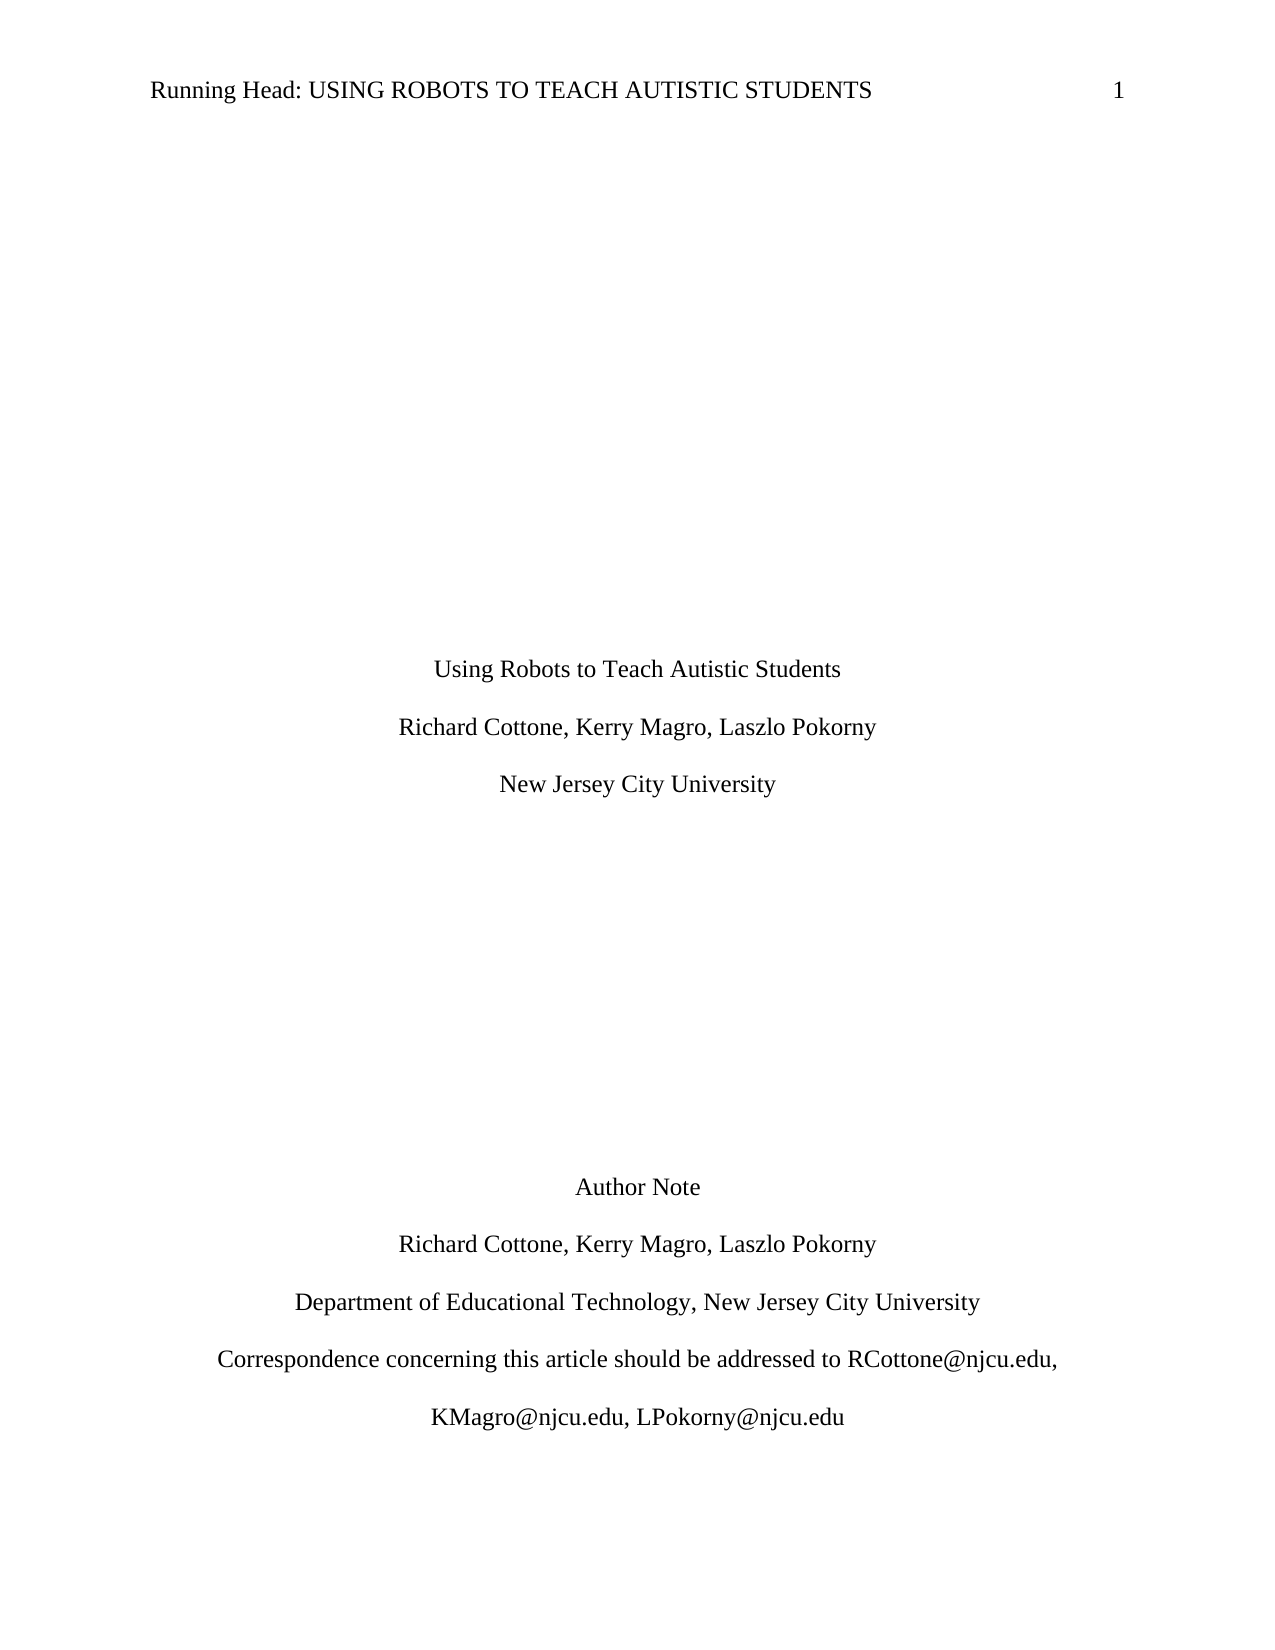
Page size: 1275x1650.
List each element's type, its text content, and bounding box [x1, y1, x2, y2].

text Author Note [150, 1172, 1125, 1201]
text Richard Cottone, Kerry Magro, Laszlo Pokorny [150, 1229, 1125, 1258]
text Correspondence concerning this article should be addressed to RCottone@njcu.edu, KMagro@njcu.edu, LPokorny@njcu.edu [150, 1344, 1125, 1431]
text Department of Educational Technology, New Jersey City University [150, 1287, 1125, 1316]
text New Jersey City University [150, 769, 1125, 798]
text Richard Cottone, Kerry Magro, Laszlo Pokorny [150, 712, 1125, 741]
text Using Robots to Teach Autistic Students [150, 654, 1125, 683]
